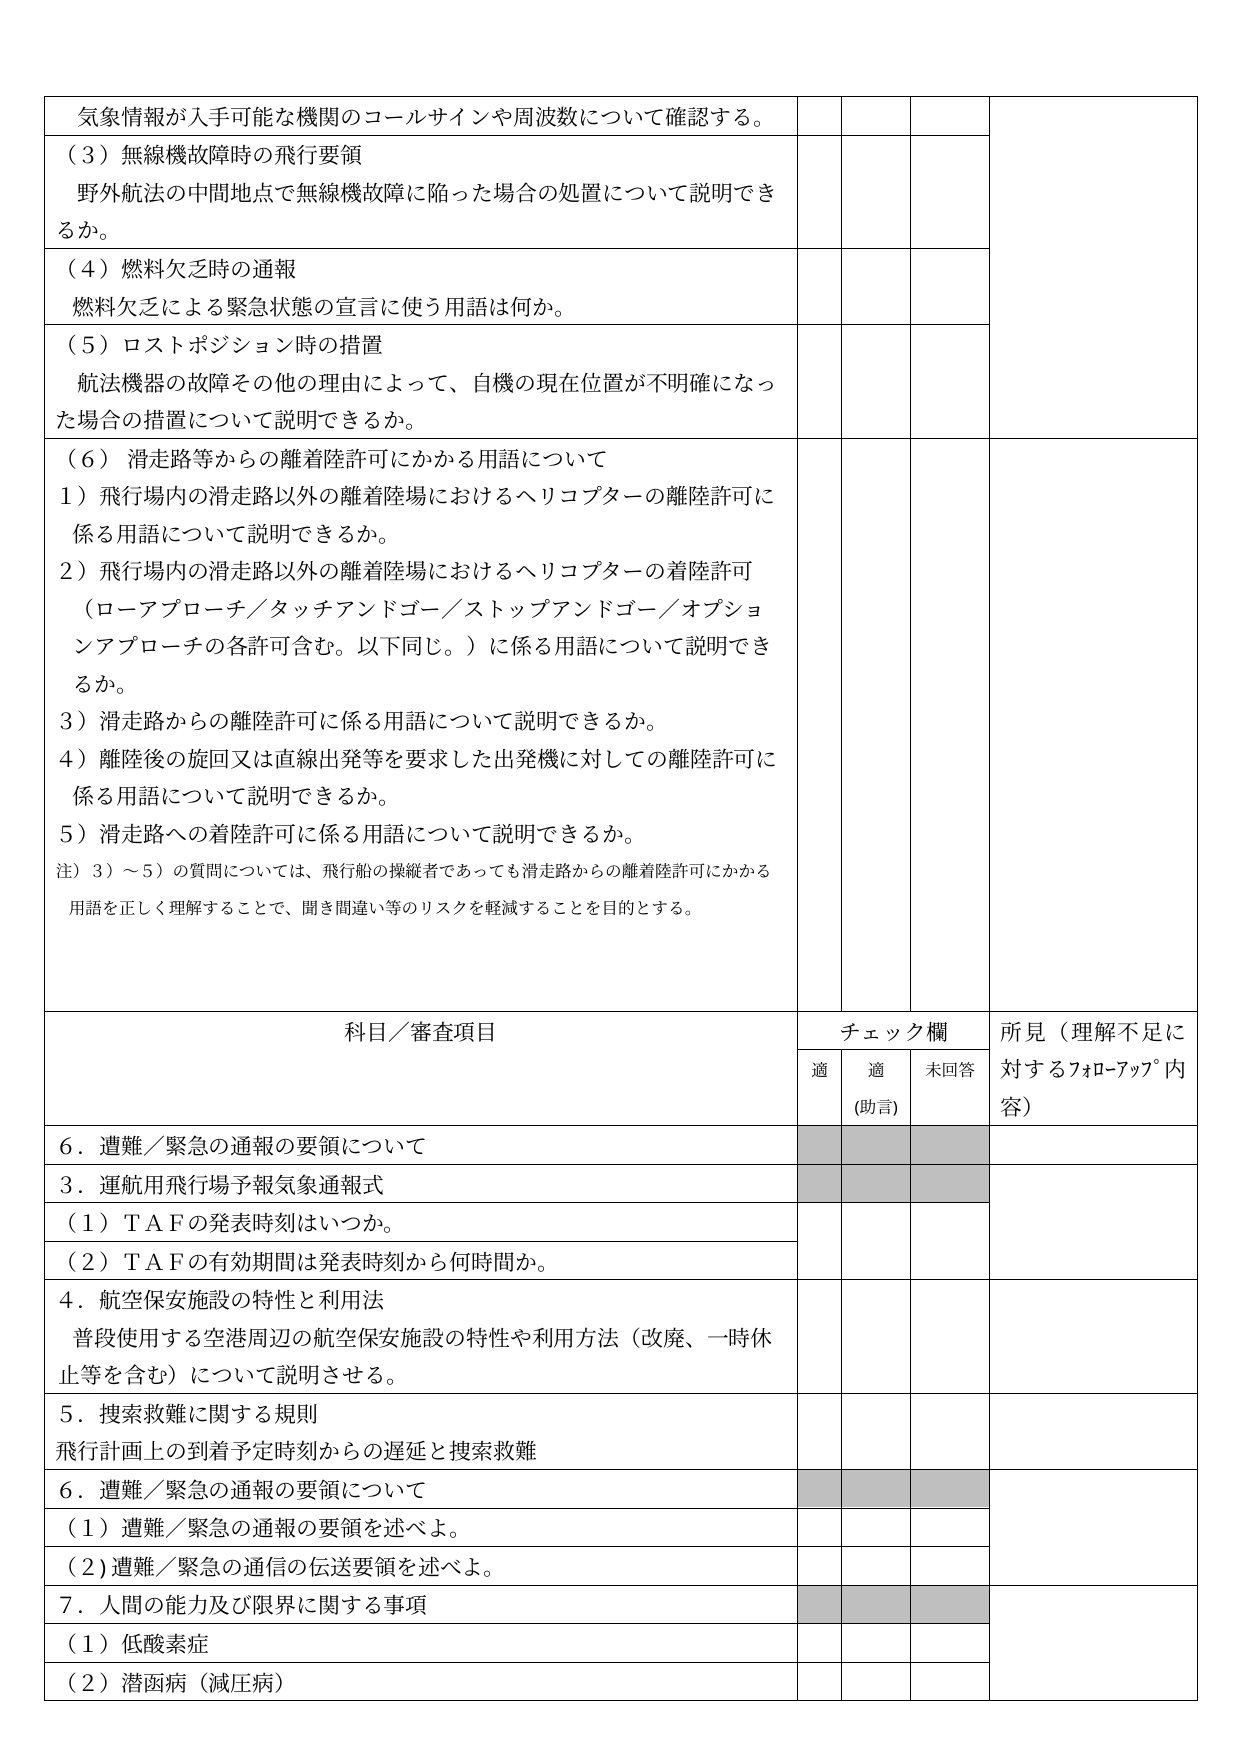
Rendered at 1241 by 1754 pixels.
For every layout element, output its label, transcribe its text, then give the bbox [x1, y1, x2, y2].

table_cell [990, 1470, 1197, 1584]
table_cell [798, 1663, 841, 1700]
table_cell [990, 1586, 1197, 1700]
table_cell [990, 1394, 1197, 1469]
table_cell [990, 439, 1197, 1011]
table_cell （２）ＴＡＦの有効期間は発表時刻から何時間か。 [45, 1242, 797, 1279]
table_cell [842, 1280, 910, 1393]
table_cell [798, 136, 841, 248]
table_cell [911, 97, 989, 134]
table_cell [798, 1624, 841, 1662]
table_cell [798, 1470, 841, 1507]
table_cell [842, 1663, 910, 1700]
table_cell [911, 1203, 989, 1279]
table_cell [911, 1586, 989, 1623]
table_cell [798, 1394, 841, 1469]
table_cell [990, 1126, 1197, 1164]
table_cell [842, 1509, 910, 1546]
table_cell [911, 325, 989, 438]
table_cell [990, 1165, 1197, 1279]
table_cell [911, 1547, 989, 1584]
table_cell ６．遭難／緊急の通報の要領について [45, 1126, 797, 1164]
table_cell 科目／審査項目 [45, 1012, 797, 1125]
table_cell [798, 1509, 841, 1546]
table_cell （１）低酸素症 [45, 1624, 797, 1662]
table_cell [842, 1547, 910, 1584]
table_cell [842, 136, 910, 248]
table_cell （３）無線機故障時の飛行要領 野外航法の中間地点で無線機故障に陥った場合の処置について説明できるか。 [45, 136, 797, 248]
table_cell ４．航空保安施設の特性と利用法 普段使用する空港周辺の航空保安施設の特性や利用方法（改廃、一時休止等を含む）について説明させる。 [45, 1280, 797, 1393]
table_cell [798, 1586, 841, 1623]
table_cell ６．遭難／緊急の通報の要領について [45, 1470, 797, 1507]
table_cell [842, 325, 910, 438]
table_cell [798, 1203, 841, 1279]
table_cell [911, 1394, 989, 1469]
table_cell [842, 1394, 910, 1469]
table_cell [842, 97, 910, 134]
table_cell （１）遭難／緊急の通報の要領を述べよ。 [45, 1509, 797, 1546]
table_cell [798, 325, 841, 438]
table_cell [842, 1624, 910, 1662]
table_cell [911, 1509, 989, 1546]
table_cell [842, 1165, 910, 1202]
table_cell [911, 249, 989, 324]
table_cell [798, 1280, 841, 1393]
table_cell 所見（理解不足に対するﾌｫﾛｰｱｯﾌﾟ内容） [990, 1012, 1197, 1125]
table_cell （６） 滑走路等からの離着陸許可にかかる用語について １）飛行場内の滑走路以外の離着陸場におけるヘリコプターの離陸許可に係る用語について説明できるか。 ２）飛行場内の滑走路以外の離着陸場におけるヘリコプターの着陸許可（ローアプローチ／タッチアンドゴー／ストップアンドゴー／オプションアプローチの各許可含む。以下同じ。）に係る用語について説明できるか。 ３）滑走路からの離陸許可に係る用語について説明できるか。 ４）離陸後の旋回又は直線出発等を要求した出発機に対しての離陸許可に係る用語について説明できるか。 ５）滑走路への着陸許可に係る用語について説明できるか。 注）３）～５）の質問については、飛行船の操縦者であっても滑走路からの離着陸許可にかかる用語を正しく理解することで、聞き間違い等のリスクを軽減することを目的とする。 [45, 439, 797, 1011]
table_cell （１）ＴＡＦの発表時刻はいつか。 [45, 1203, 797, 1241]
table_cell [798, 1126, 841, 1164]
table_cell チェック欄 [798, 1012, 989, 1049]
table_cell （４）燃料欠乏時の通報 燃料欠乏による緊急状態の宣言に使う用語は何か。 [45, 249, 797, 324]
table_cell [798, 1165, 841, 1202]
table_cell [842, 249, 910, 324]
table_cell （２）潜函病（減圧病） [45, 1663, 797, 1700]
table_cell [842, 439, 910, 1011]
table_cell 未回答 [911, 1050, 989, 1125]
table_cell [911, 439, 989, 1011]
table_cell [842, 1126, 910, 1164]
table_cell [911, 1624, 989, 1662]
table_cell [45, 97, 797, 134]
table_cell 適 [798, 1050, 841, 1125]
table_cell ３．運航用飛行場予報気象通報式 [45, 1165, 797, 1202]
table_cell [990, 1280, 1197, 1393]
table_cell （５）ロストポジション時の措置 航法機器の故障その他の理由によって、自機の現在位置が不明確になった場合の措置について説明できるか。 [45, 325, 797, 438]
table_cell [911, 1280, 989, 1393]
table_cell 適 (助言) [842, 1050, 910, 1125]
table_cell [842, 1203, 910, 1279]
table_cell [798, 1547, 841, 1584]
table_cell [842, 1470, 910, 1507]
table_cell [911, 1126, 989, 1164]
table_cell [911, 1663, 989, 1700]
table_cell [911, 1165, 989, 1202]
table_cell [842, 1586, 910, 1623]
table_cell [798, 249, 841, 324]
table_cell （２) 遭難／緊急の通信の伝送要領を述べよ。 [45, 1547, 797, 1584]
table_cell [911, 136, 989, 248]
table_cell [798, 97, 841, 134]
table_cell [798, 439, 841, 1011]
table_cell ５．捜索救難に関する規則 飛行計画上の到着予定時刻からの遅延と捜索救難 [45, 1394, 797, 1469]
table_cell ７．人間の能力及び限界に関する事項 [45, 1586, 797, 1623]
table_cell [911, 1470, 989, 1507]
